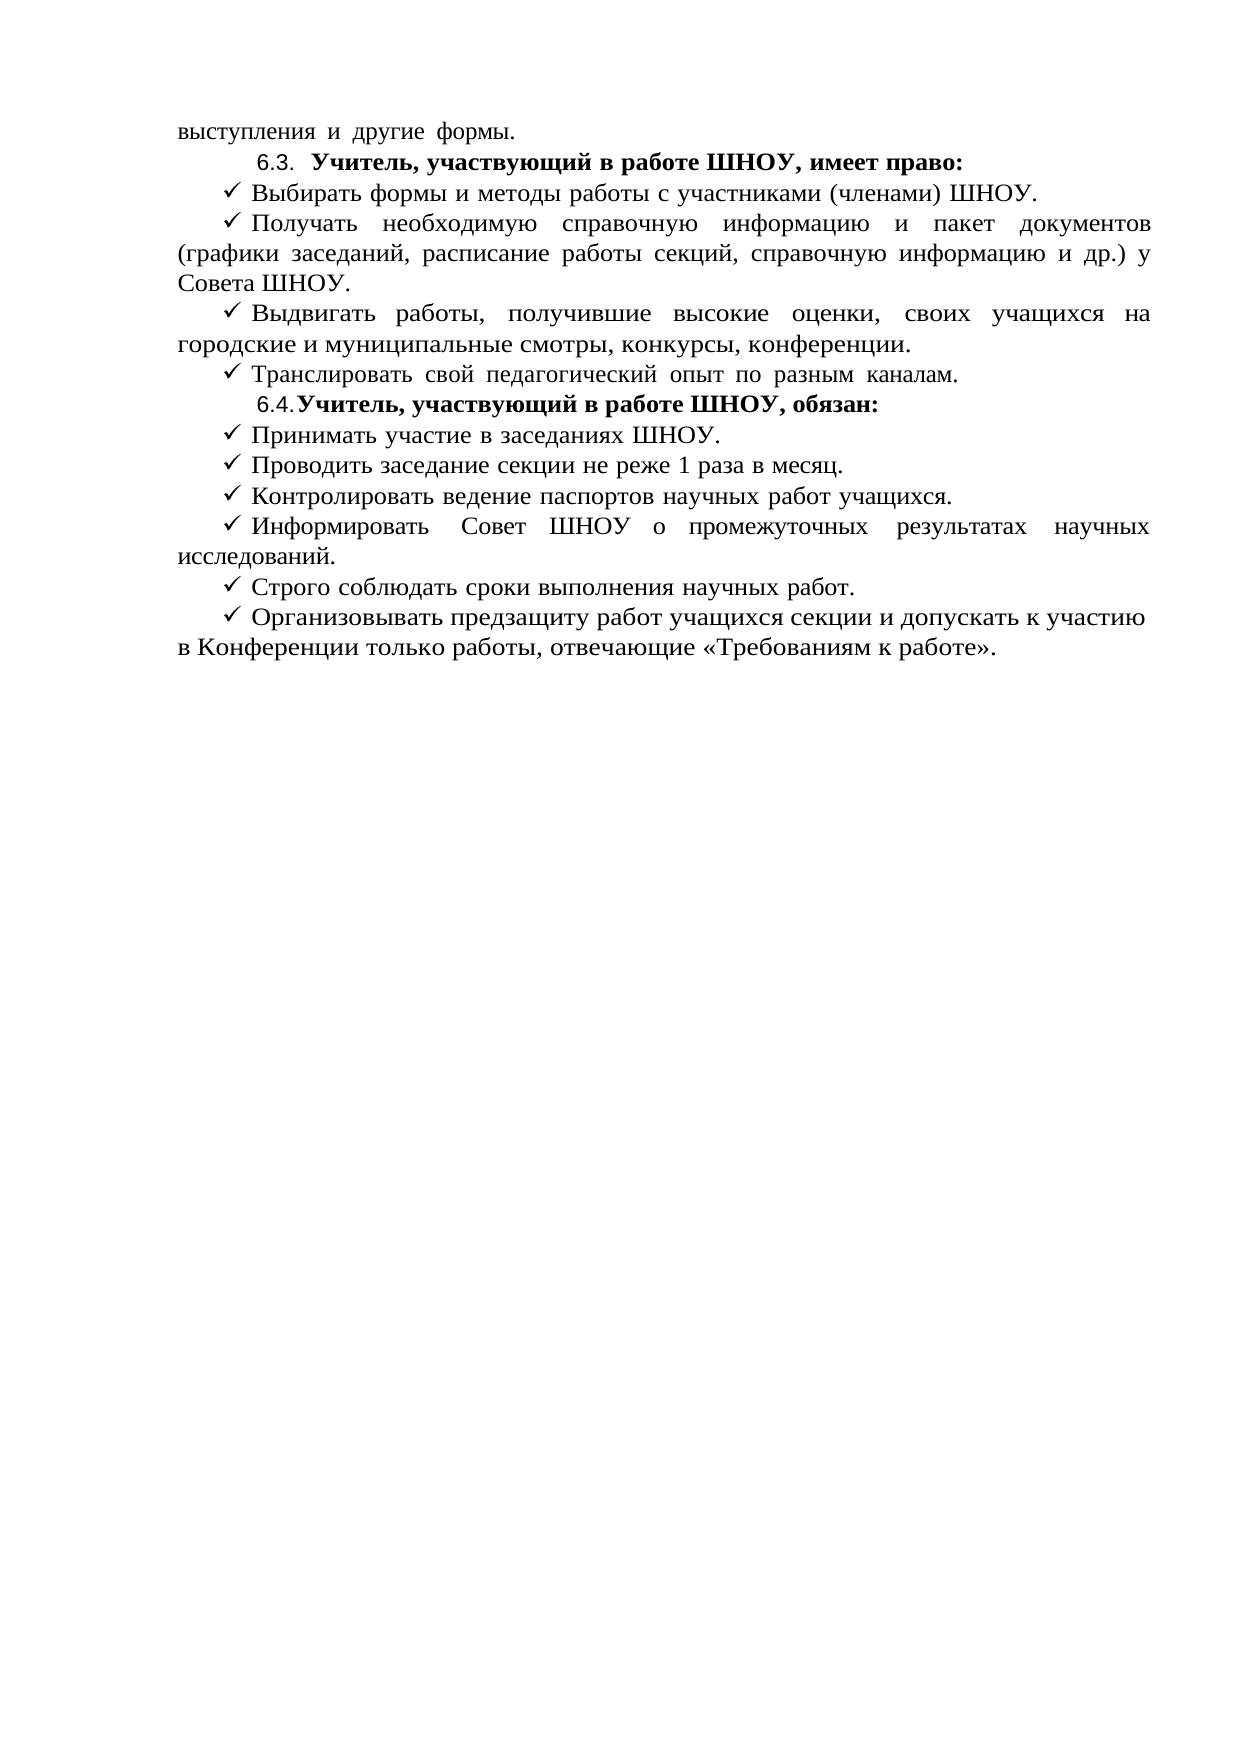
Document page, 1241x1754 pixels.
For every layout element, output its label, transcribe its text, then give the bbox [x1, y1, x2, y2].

list Принимать участие в заседаниях ШНОУ. [222, 420, 1163, 448]
list Получать необходимую справочную информацию и пакет документов (графики заседаний, расписание работы секций, справочную информацию и др.) у Совета ШНОУ. [177, 208, 1152, 297]
list Выбирать формы и методы работы с участниками (членами) ШНОУ. [222, 178, 1163, 206]
list Выдвигать работы, получившие высокие оценки, своих учащихся на городские и муниципальные смотры, конкурсы, конференции. [177, 298, 1151, 357]
list Проводить заседание секции не реже 1 раза в месяц. [222, 450, 1163, 479]
subtitle Учитель, участвующий в работе ШНОУ, обязан: [256, 389, 1163, 418]
list Строго соблюдать сроки выполнения научных работ. [222, 572, 1163, 601]
list Организовывать предзащиту работ учащихся секции и допускать к участию в Конференции только работы, отвечающие «Требованиям к работе». [177, 602, 1152, 661]
list Информировать Совет ШНОУ о промежуточных результатах научных исследований. [177, 511, 1152, 570]
text выступления и другие формы. [177, 116, 1163, 145]
list Транслировать свой педагогический опыт по разным каналам. [222, 359, 1163, 388]
subtitle Учитель, участвующий в работе ШНОУ, имеет право: [256, 147, 1163, 176]
list Контролировать ведение паспортов научных работ учащихся. [222, 481, 1163, 509]
